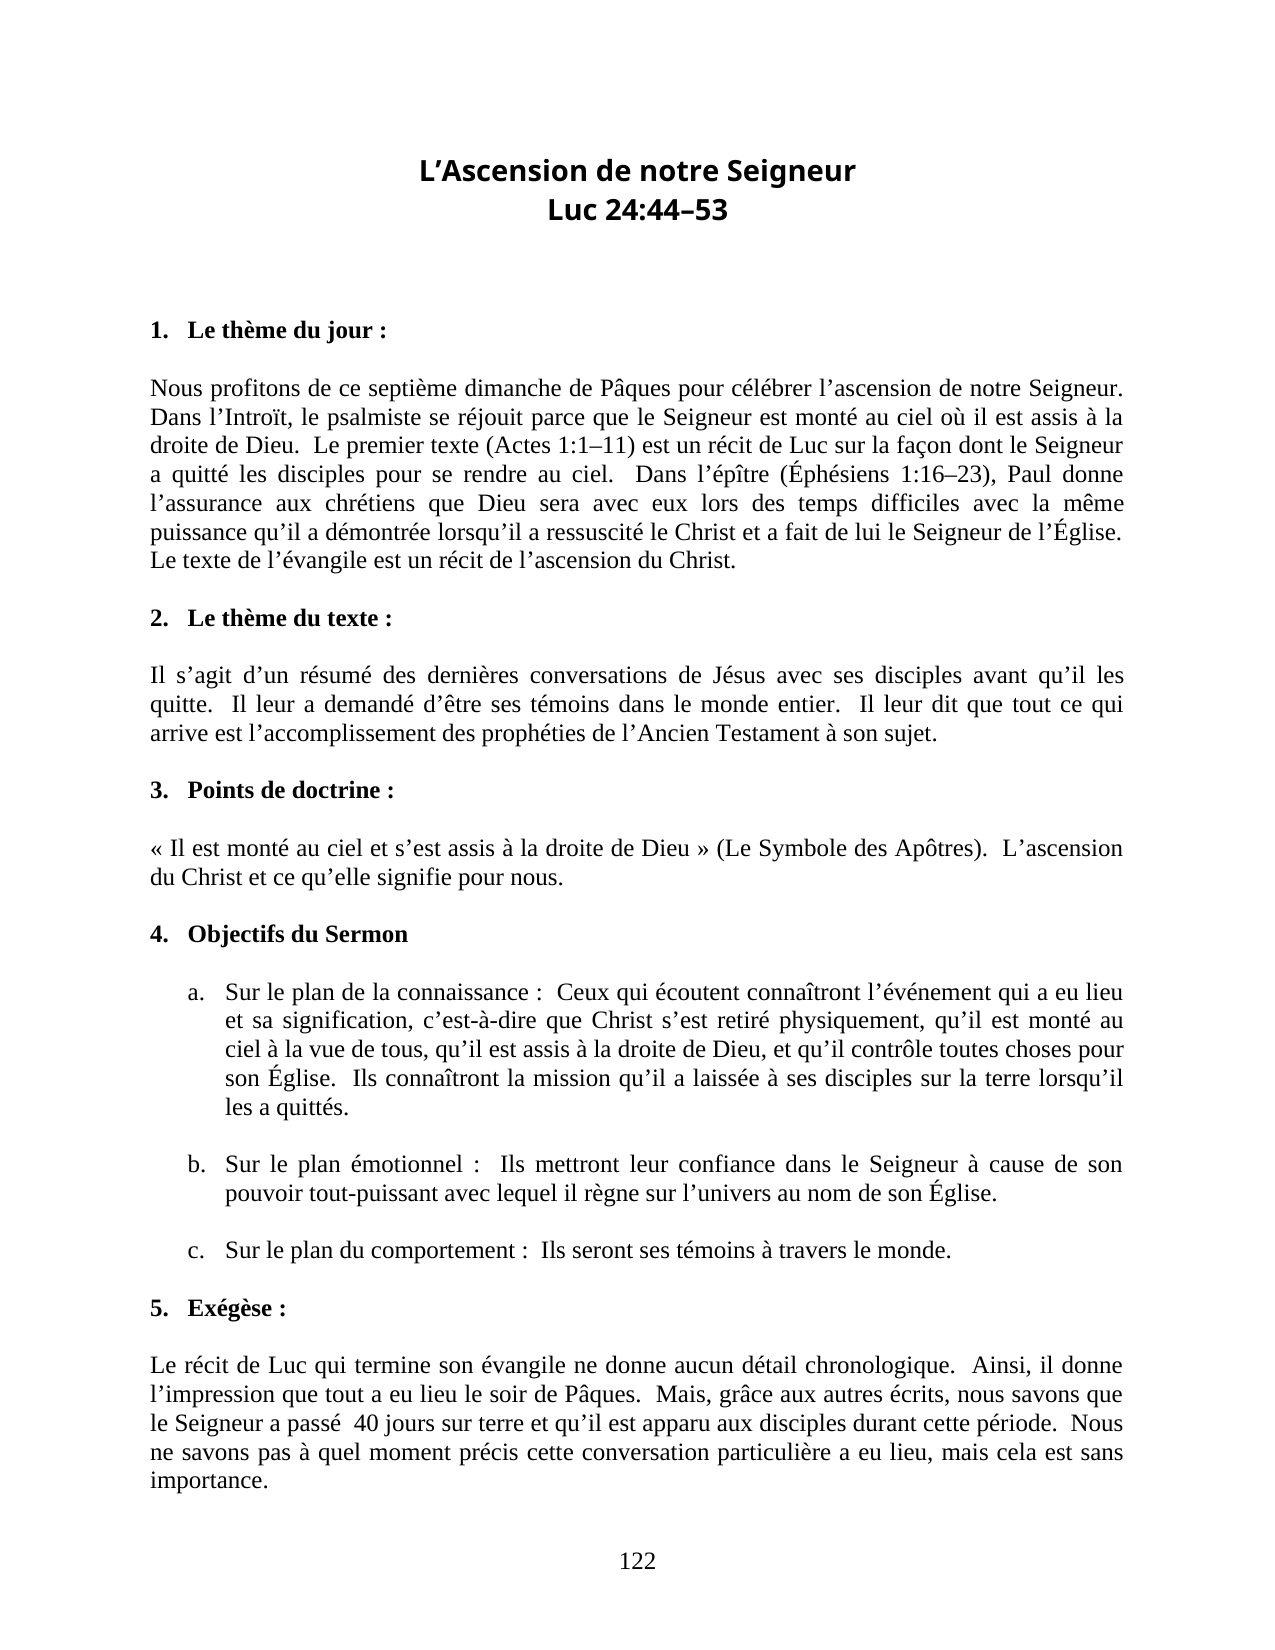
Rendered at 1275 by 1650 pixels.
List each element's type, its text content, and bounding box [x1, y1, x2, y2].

text 1. Le thème du jour : [150, 316, 1125, 344]
text c. Sur le plan du comportement : Ils seront ses témoins à travers le monde. [150, 1236, 1125, 1264]
text Nous profitons de ce septième dimanche de Pâques pour célébrer l’ascension de notre Seigneur. Dans l’Introït, le psalmiste se réjouit parce que le Seigneur est monté au ciel où il est assis à la droite de Dieu. Le premier texte (Actes 1:1–11) est un récit de Luc sur la façon dont le Seigneur a quitté les disciples pour se rendre au ciel. Dans l’épître (Éphésiens 1:16–23), Paul donne l’assurance aux chrétiens que Dieu sera avec eux lors des temps difficiles avec la même puissance qu’il a démontrée lorsqu’il a ressuscité le Christ et a fait de lui le Seigneur de l’Église. Le texte de l’évangile est un récit de l’ascension du Christ. [150, 373, 1125, 574]
text 3. Points de doctrine : [150, 776, 1125, 804]
text « Il est monté au ciel et s’est assis à la droite de Dieu » (Le Symbole des Apôtres). L’ascension du Christ et ce qu’elle signifie pour nous. [150, 833, 1125, 891]
text 5. Exégèse : [150, 1293, 1125, 1322]
text b. Sur le plan émotionnel : Ils mettront leur confiance dans le Seigneur à cause de son pouvoir tout-puissant avec lequel il règne sur l’univers au nom de son Église. [150, 1149, 1125, 1207]
text 2. Le thème du texte : [150, 603, 1125, 632]
subtitle Luc 24:44–53 [150, 190, 1125, 229]
text Le récit de Luc qui termine son évangile ne donne aucun détail chronologique. Ainsi, il donne l’impression que tout a eu lieu le soir de Pâques. Mais, grâce aux autres écrits, nous savons que le Seigneur a passé 40 jours sur terre et qu’il est apparu aux disciples durant cette période. Nous ne savons pas à quel moment précis cette conversation particulière a eu lieu, mais cela est sans importance. [150, 1351, 1125, 1494]
text a. Sur le plan de la connaissance : Ceux qui écoutent connaîtront l’événement qui a eu lieu et sa signification, c’est-à-dire que Christ s’est retiré physiquement, qu’il est monté au ciel à la vue de tous, qu’il est assis à la droite de Dieu, et qu’il contrôle toutes choses pour son Église. Ils connaîtront la mission qu’il a laissée à ses disciples sur la terre lorsqu’il les a quittés. [150, 977, 1125, 1121]
text 4. Objectifs du Sermon [150, 919, 1125, 948]
text Il s’agit d’un résumé des dernières conversations de Jésus avec ses disciples avant qu’il les quitte. Il leur a demandé d’être ses témoins dans le monde entier. Il leur dit que tout ce qui arrive est l’accomplissement des prophéties de l’Ancien Testament à son sujet. [150, 661, 1125, 747]
subtitle L’Ascension de notre Seigneur [150, 150, 1125, 190]
